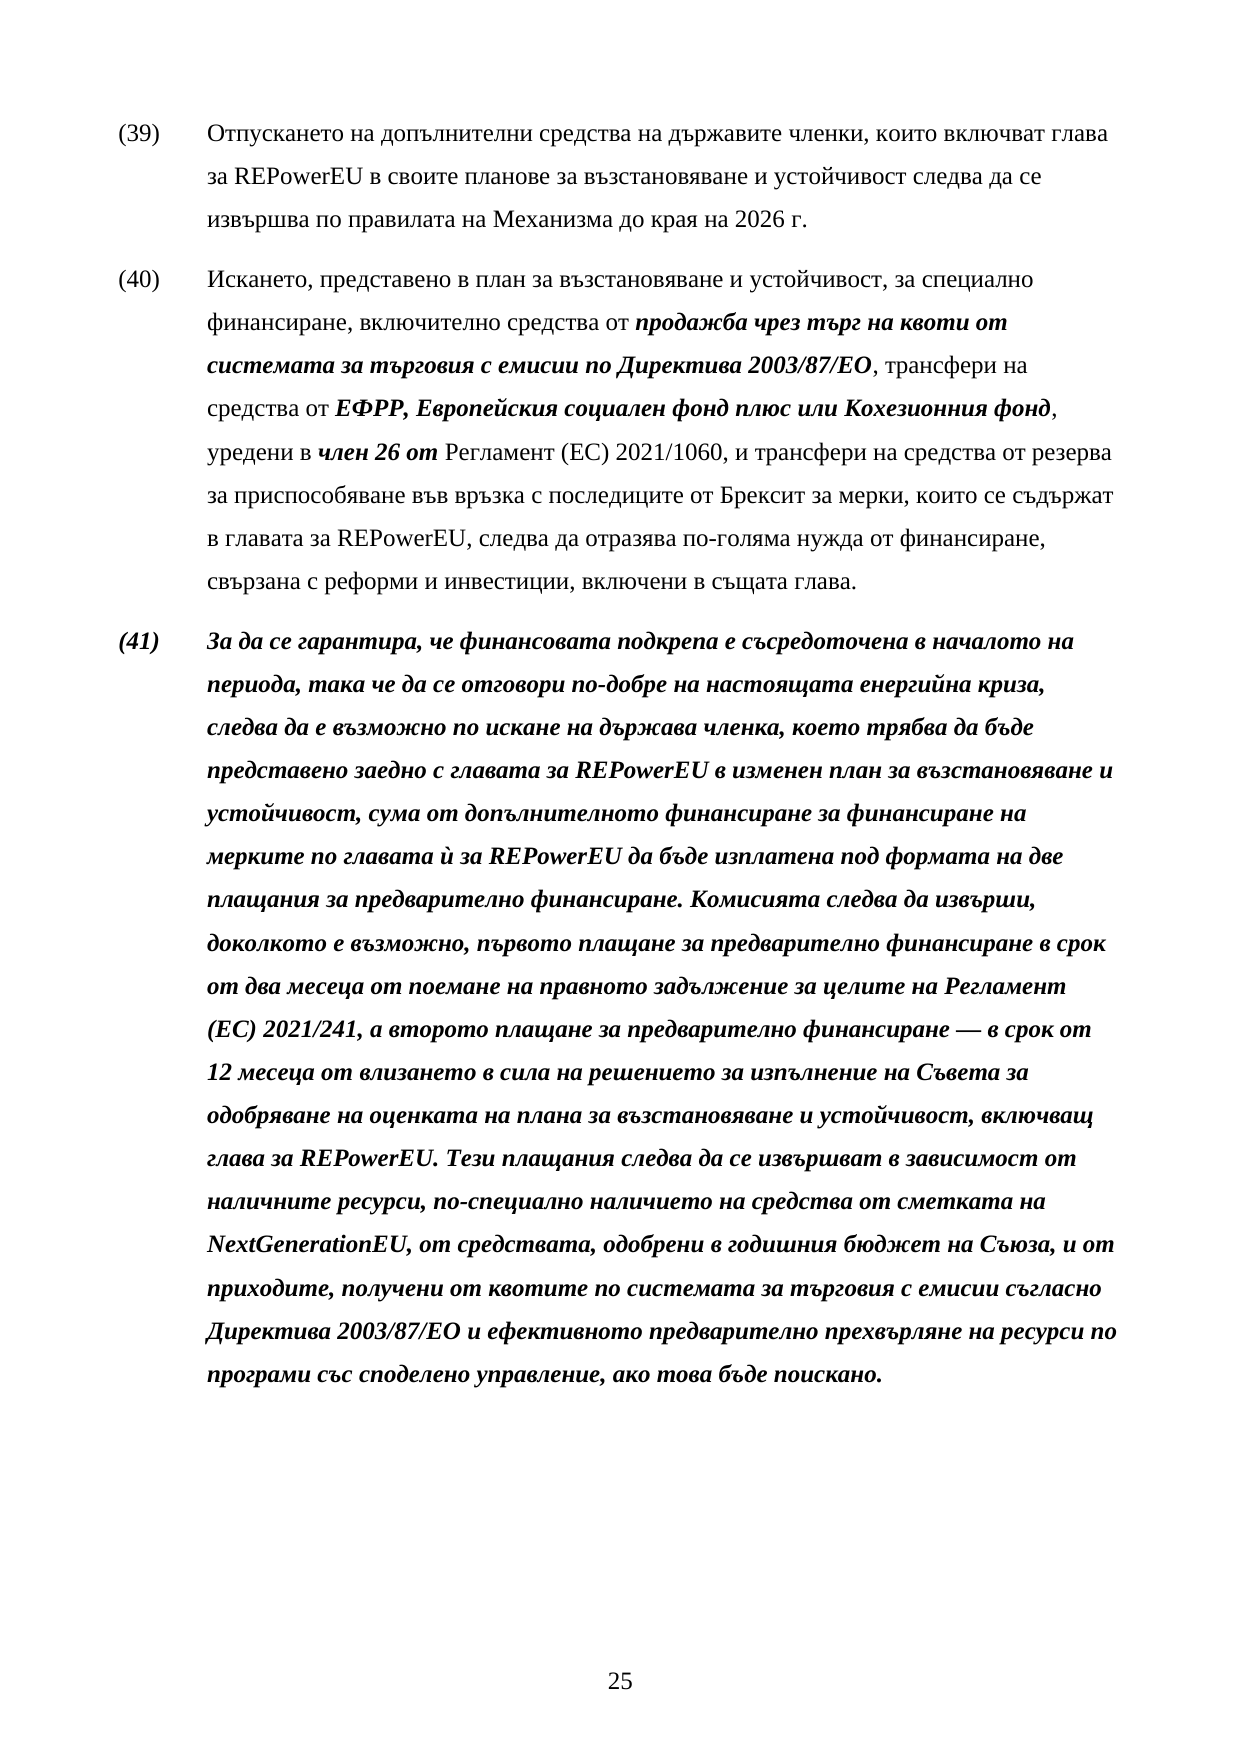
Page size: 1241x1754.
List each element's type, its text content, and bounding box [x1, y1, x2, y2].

text (40) Искането, представено в план за възстановяване и устойчивост, за специално финансиране, включително средства от продажба чрез търг на квоти от системата за търговия с емисии по Директива 2003/87/ЕО, трансфери на средства от ЕФРР, Европейския социален фонд плюс или Кохезионния фонд, уредени в член 26 от Регламент (ЕС) 2021/1060, и трансфери на средства от резерва за приспособяване във връзка с последиците от Брексит за мерки, които се съдържат в главата за REPowerEU, следва да отразява по-голяма нужда от финансиране, свързана с реформи и инвестиции, включени в същата глава. [118, 264, 1122, 595]
text (41) За да се гарантира, че финансовата подкрепа е съсредоточена в началото на периода, така че да се отговори по-добре на настоящата енергийна криза, следва да е възможно по искане на държава членка, което трябва да бъде представено заедно с главата за REPowerEU в изменен план за възстановяване и устойчивост, сума от допълнителното финансиране за финансиране на мерките по главата ѝ за REPowerEU да бъде изплатена под формата на две плащания за предварително финансиране. Комисията следва да извърши, доколкото е възможно, първото плащане за предварително финансиране в срок от два месеца от поемане на правното задължение за целите на Регламент (ЕС) 2021/241, а второто плащане за предварително финансиране — в срок от 12 месеца от влизането в сила на решението за изпълнение на Съвета за одобряване на оценката на плана за възстановяване и устойчивост, включващ глава за REPowerEU. Тези плащания следва да се извършват в зависимост от наличните ресурси, по-специално наличието на средства от сметката на NextGenerationEU, от средствата, одобрени в годишния бюджет на Съюза, и от приходите, получени от квотите по системата за търговия с емисии съгласно Директива 2003/87/ЕО и ефективното предварително прехвърляне на ресурси по програми със споделено управление, ако това бъде поискано. [118, 626, 1122, 1388]
text (39) Отпускането на допълнителни средства на държавите членки, които включват глава за REPowerEU в своите планове за възстановяване и устойчивост следва да се извършва по правилата на Механизма до края на 2026 г. [118, 118, 1122, 233]
